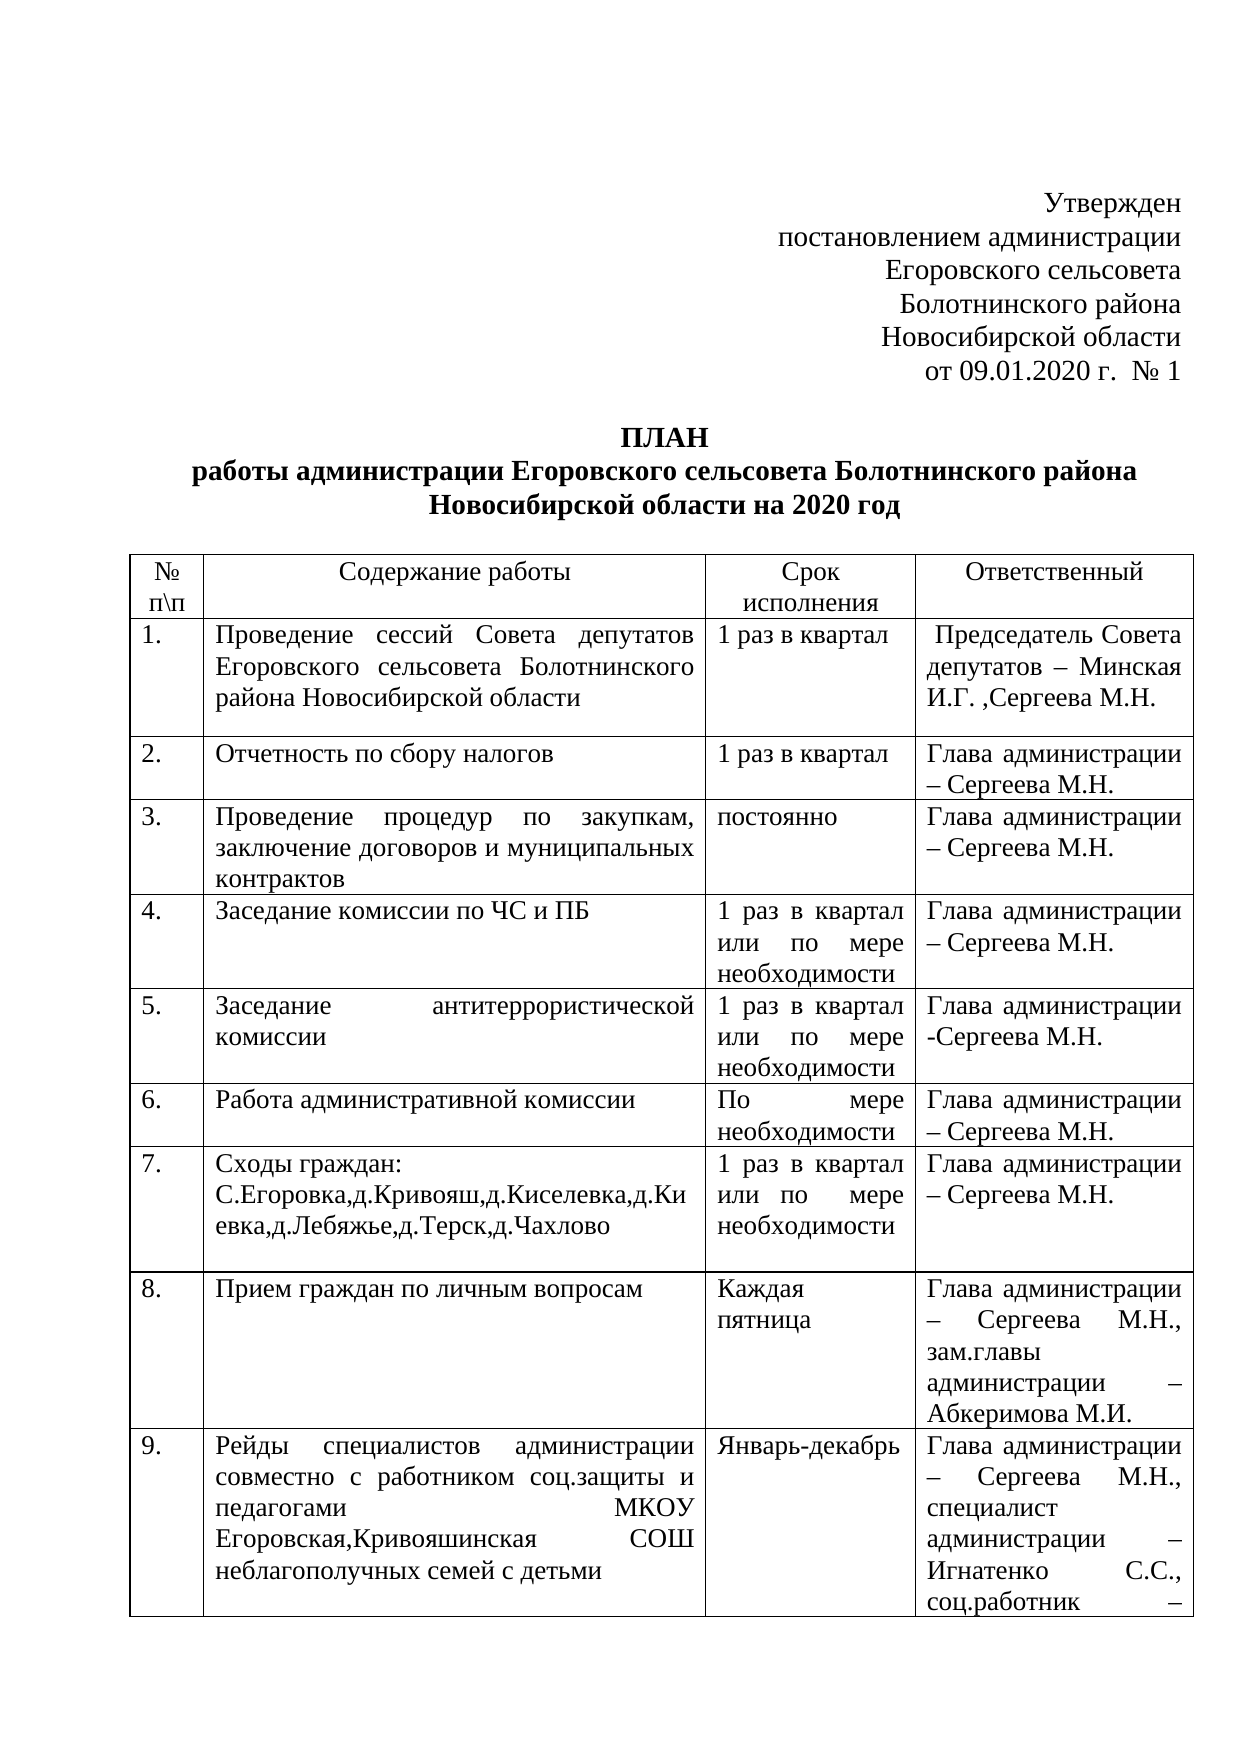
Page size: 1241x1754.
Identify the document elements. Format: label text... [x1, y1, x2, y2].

text Новосибирской области [148, 319, 1181, 353]
table_header Содержание работы [204, 555, 705, 617]
table_cell Отчетность по сбору налогов [204, 737, 705, 799]
text работы администрации Егоровского сельсовета Болотнинского района Новосибирской области на 2020 год [148, 453, 1181, 521]
table_cell 1 раз в квартал или по мере необходимости [706, 989, 915, 1082]
table_cell Глава администрации – Сергеева М.Н. [916, 800, 1193, 893]
table_cell 6. [131, 1084, 203, 1146]
table_header № п\п [131, 555, 203, 617]
table_cell Заседание комиссии по ЧС и ПБ [204, 895, 705, 988]
table_cell 9. [131, 1429, 203, 1616]
text ПЛАН [148, 420, 1181, 453]
table_cell Проведение сессий Совета депутатов Егоровского сельсовета Болотнинского района Новосибирской области [204, 619, 705, 736]
table_cell Январь-декабрь [706, 1429, 915, 1616]
text постановлением администрации [148, 219, 1181, 252]
table_cell По мере необходимости [706, 1084, 915, 1146]
table_header Ответственный [916, 555, 1193, 617]
table_cell Заседание антитеррористической комиссии [204, 989, 705, 1082]
table_cell Глава администрации – Сергеева М.Н. [916, 895, 1193, 988]
table_cell 1 раз в квартал или по мере необходимости [706, 1147, 915, 1271]
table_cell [204, 1429, 705, 1616]
table_cell 7. [131, 1147, 203, 1271]
table_cell Каждая пятница [706, 1273, 915, 1428]
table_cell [916, 1429, 1193, 1616]
text Болотнинского района [148, 286, 1181, 319]
text Утвержден [148, 185, 1181, 219]
table_cell 5. [131, 989, 203, 1082]
table_cell Глава администрации – Сергеева М.Н. [916, 737, 1193, 799]
table_cell Глава администрации -Сергеева М.Н. [916, 989, 1193, 1082]
text от 09.01.2020 г. № 1 [148, 353, 1181, 386]
table_cell постоянно [706, 800, 915, 893]
table_cell Проведение процедур по закупкам, заключение договоров и муниципальных контрактов [204, 800, 705, 893]
table_cell Глава администрации – Сергеева М.Н. [916, 1147, 1193, 1271]
table_cell 1 раз в квартал или по мере необходимости [706, 895, 915, 988]
table_cell Прием граждан по личным вопросам [204, 1273, 705, 1428]
table_cell 8. [131, 1273, 203, 1428]
table_cell Работа административной комиссии [204, 1084, 705, 1146]
table_cell Сходы граждан: С.Егоровка,д.Кривояш,д.Киселевка,д.Киевка,д.Лебяжье,д.Терск,д.Чахлово [204, 1147, 705, 1271]
table_cell 1 раз в квартал [706, 737, 915, 799]
table_cell Глава администрации – Сергеева М.Н. [916, 1084, 1193, 1146]
table_cell 1. [131, 619, 203, 736]
table_cell 1 раз в квартал [706, 619, 915, 736]
text Егоровского сельсовета [148, 252, 1181, 286]
table_cell 2. [131, 737, 203, 799]
table_cell Глава администрации – Сергеева М.Н., зам.главы администрации – Абкеримова М.И. [916, 1273, 1193, 1428]
table_cell Председатель Совета депутатов – Минская И.Г. ,Сергеева М.Н. [916, 619, 1193, 736]
table_cell 4. [131, 895, 203, 988]
table_cell 3. [131, 800, 203, 893]
table_header Срок исполнения [706, 555, 915, 617]
